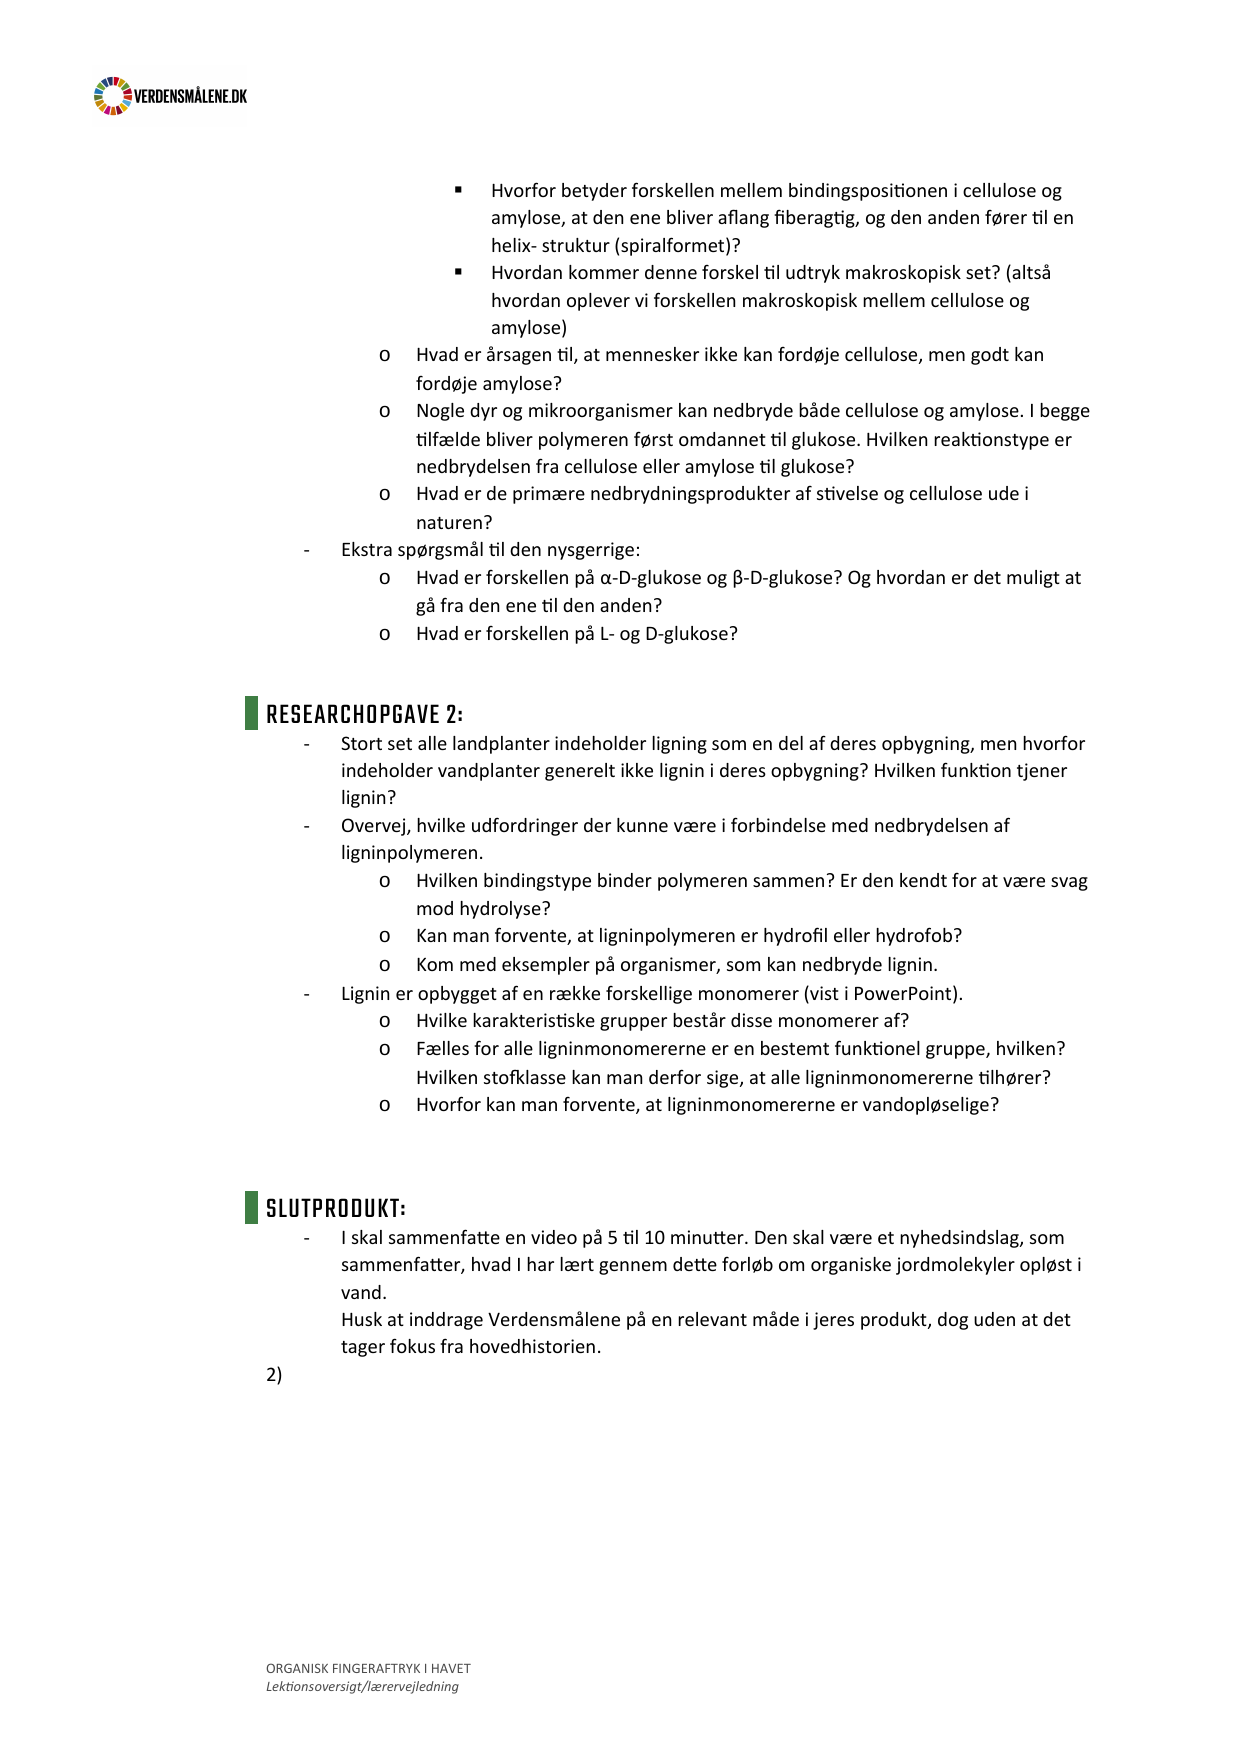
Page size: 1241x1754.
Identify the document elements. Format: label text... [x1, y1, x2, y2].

list Hvordan kommer denne forskel til udtryk makroskopisk set? (altså hvordan oplever vi forskellen makroskopisk mellem cellulose og amylose) [453, 259, 1092, 339]
list Hvilke karakteristiske grupper består disse monomerer af? [378, 1007, 1092, 1033]
picture [92, 65, 248, 127]
list Hvad er forskellen på α-D-glukose og β-D-glukose? Og hvordan er det muligt at gå fra den ene til den anden? [378, 564, 1092, 618]
list Hvad er de primære nedbrydningsprodukter af stivelse og cellulose ude i naturen? [378, 481, 1092, 534]
list Hvorfor betyder forskellen mellem bindingspositionen i cellulose og amylose, at den ene bliver aflang fiberagtig, og den anden fører til en helix- struktur (spiralformet)? [453, 177, 1092, 257]
subtitle Researchopgave 2: [258, 696, 1092, 730]
list Hvilken bindingstype binder polymeren sammen? Er den kendt for at være svag mod hydrolyse? [378, 867, 1092, 921]
list I skal sammenfatte en video på 5 til 10 minutter. Den skal være et nyhedsindslag, som sammenfatter, hvad I har lært gennem dette forløb om organiske jordmolekyler opløst i vand. Husk at inddrage Verdensmålene på en relevant måde i jeres produkt, dog uden at det tager fokus fra hovedhistorien. [303, 1224, 1092, 1359]
list Lignin er opbygget af en række forskellige monomerer (vist i PowerPoint). [303, 980, 1092, 1005]
list Overvej, hvilke udfordringer der kunne være i forbindelse med nedbrydelsen af ligninpolymeren. [303, 812, 1092, 865]
list Hvorfor kan man forvente, at ligninmonomererne er vandopløselige? [378, 1091, 1092, 1118]
list Hvad er forskellen på L- og D-glukose? [378, 620, 1092, 646]
list Kan man forvente, at ligninpolymeren er hydrofil eller hydrofob? [378, 923, 1092, 949]
subtitle Slutprodukt: [258, 1191, 1092, 1224]
list Ekstra spørgsmål til den nysgerrige: [303, 536, 1092, 562]
list Nogle dyr og mikroorganismer kan nedbryde både cellulose og amylose. I begge tilfælde bliver polymeren først omdannet til glukose. Hvilken reaktionstype er nedbrydelsen fra cellulose eller amylose til glukose? [378, 397, 1092, 479]
list Kom med eksempler på organismer, som kan nedbryde lignin. [378, 951, 1092, 978]
list Hvad er årsagen til, at mennesker ikke kan fordøje cellulose, men godt kan fordøje amylose? [378, 342, 1092, 395]
list Stort set alle landplanter indeholder ligning som en del af deres opbygning, men hvorfor indeholder vandplanter generelt ikke lignin i deres opbygning? Hvilken funktion tjener lignin? [303, 730, 1092, 810]
list Fælles for alle ligninmonomererne er en bestemt funktionel gruppe, hvilken? Hvilken stofklasse kan man derfor sige, at alle ligninmonomererne tilhører? [378, 1036, 1092, 1089]
